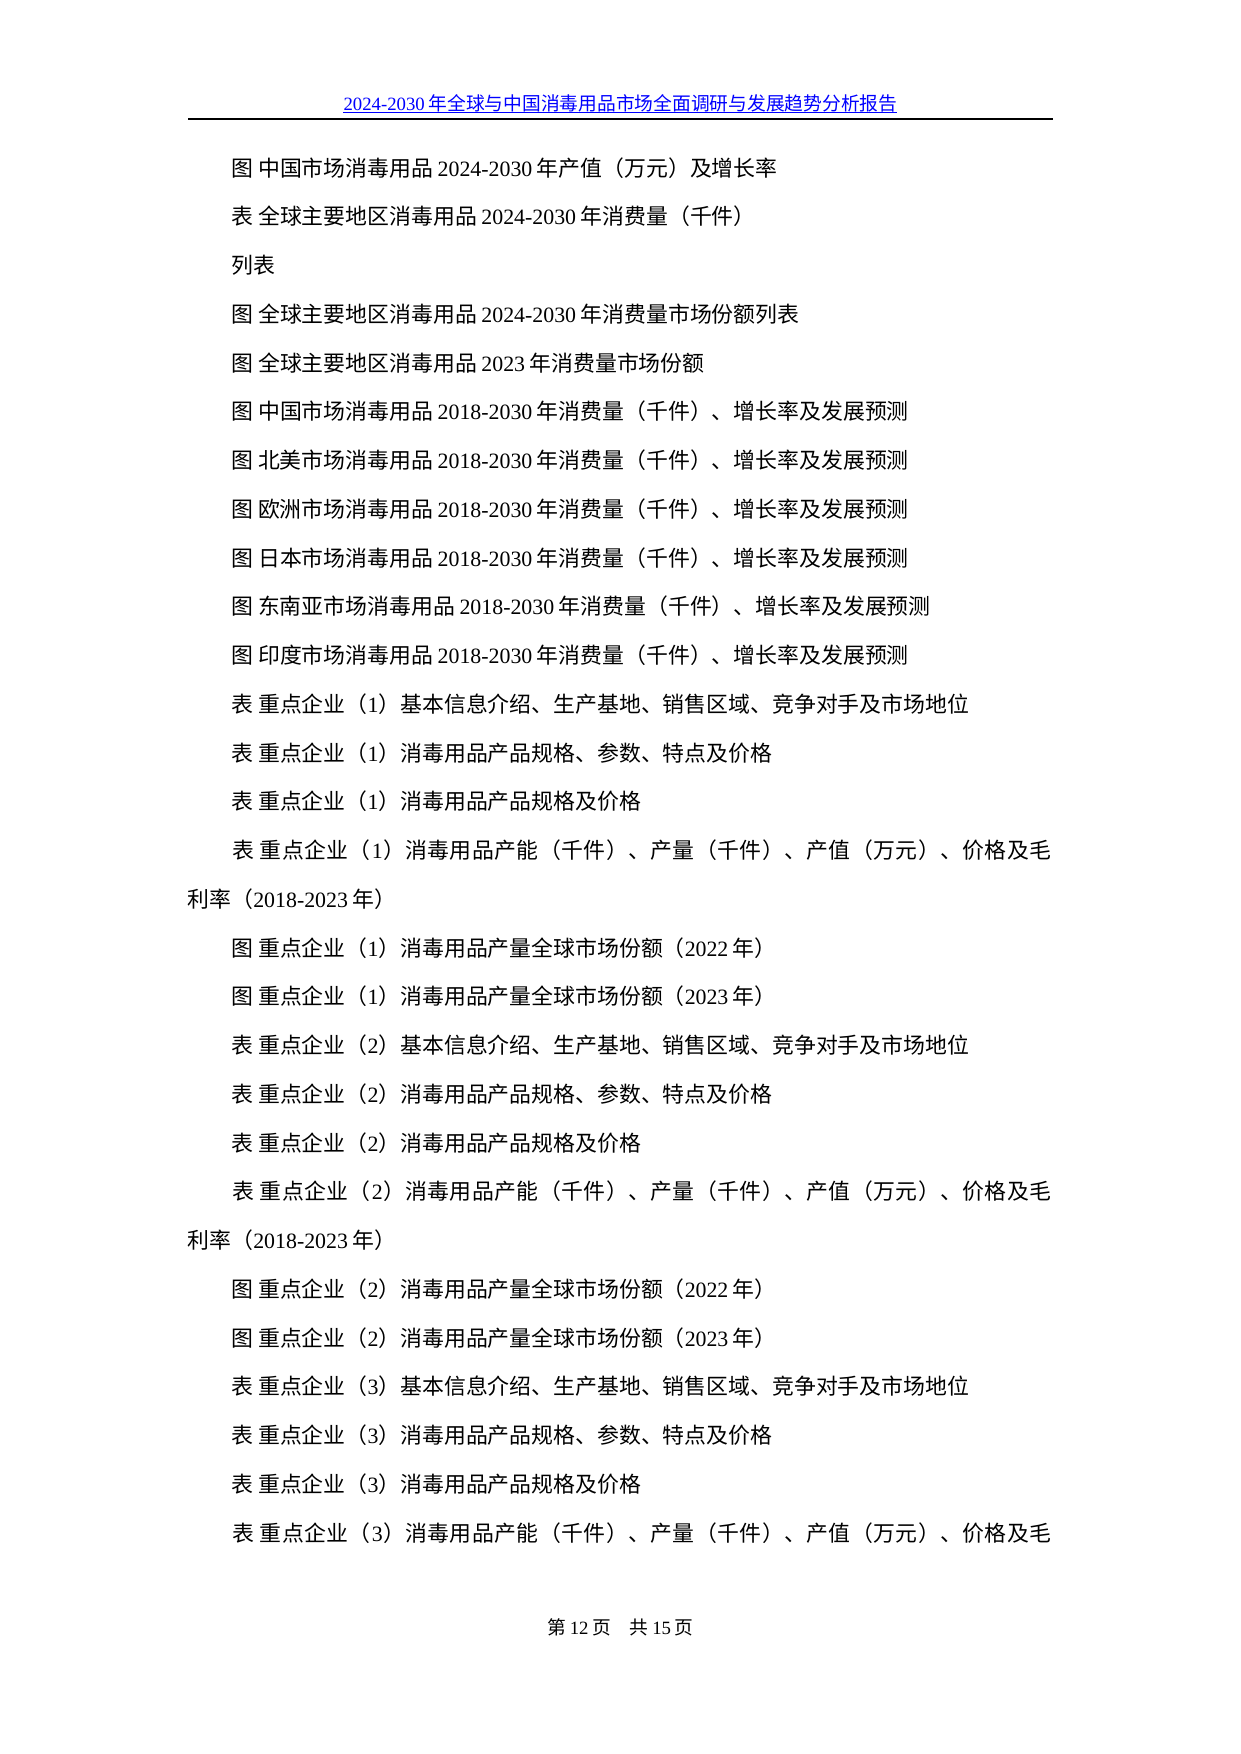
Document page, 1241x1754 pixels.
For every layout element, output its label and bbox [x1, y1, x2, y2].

text [187, 150, 1053, 1548]
